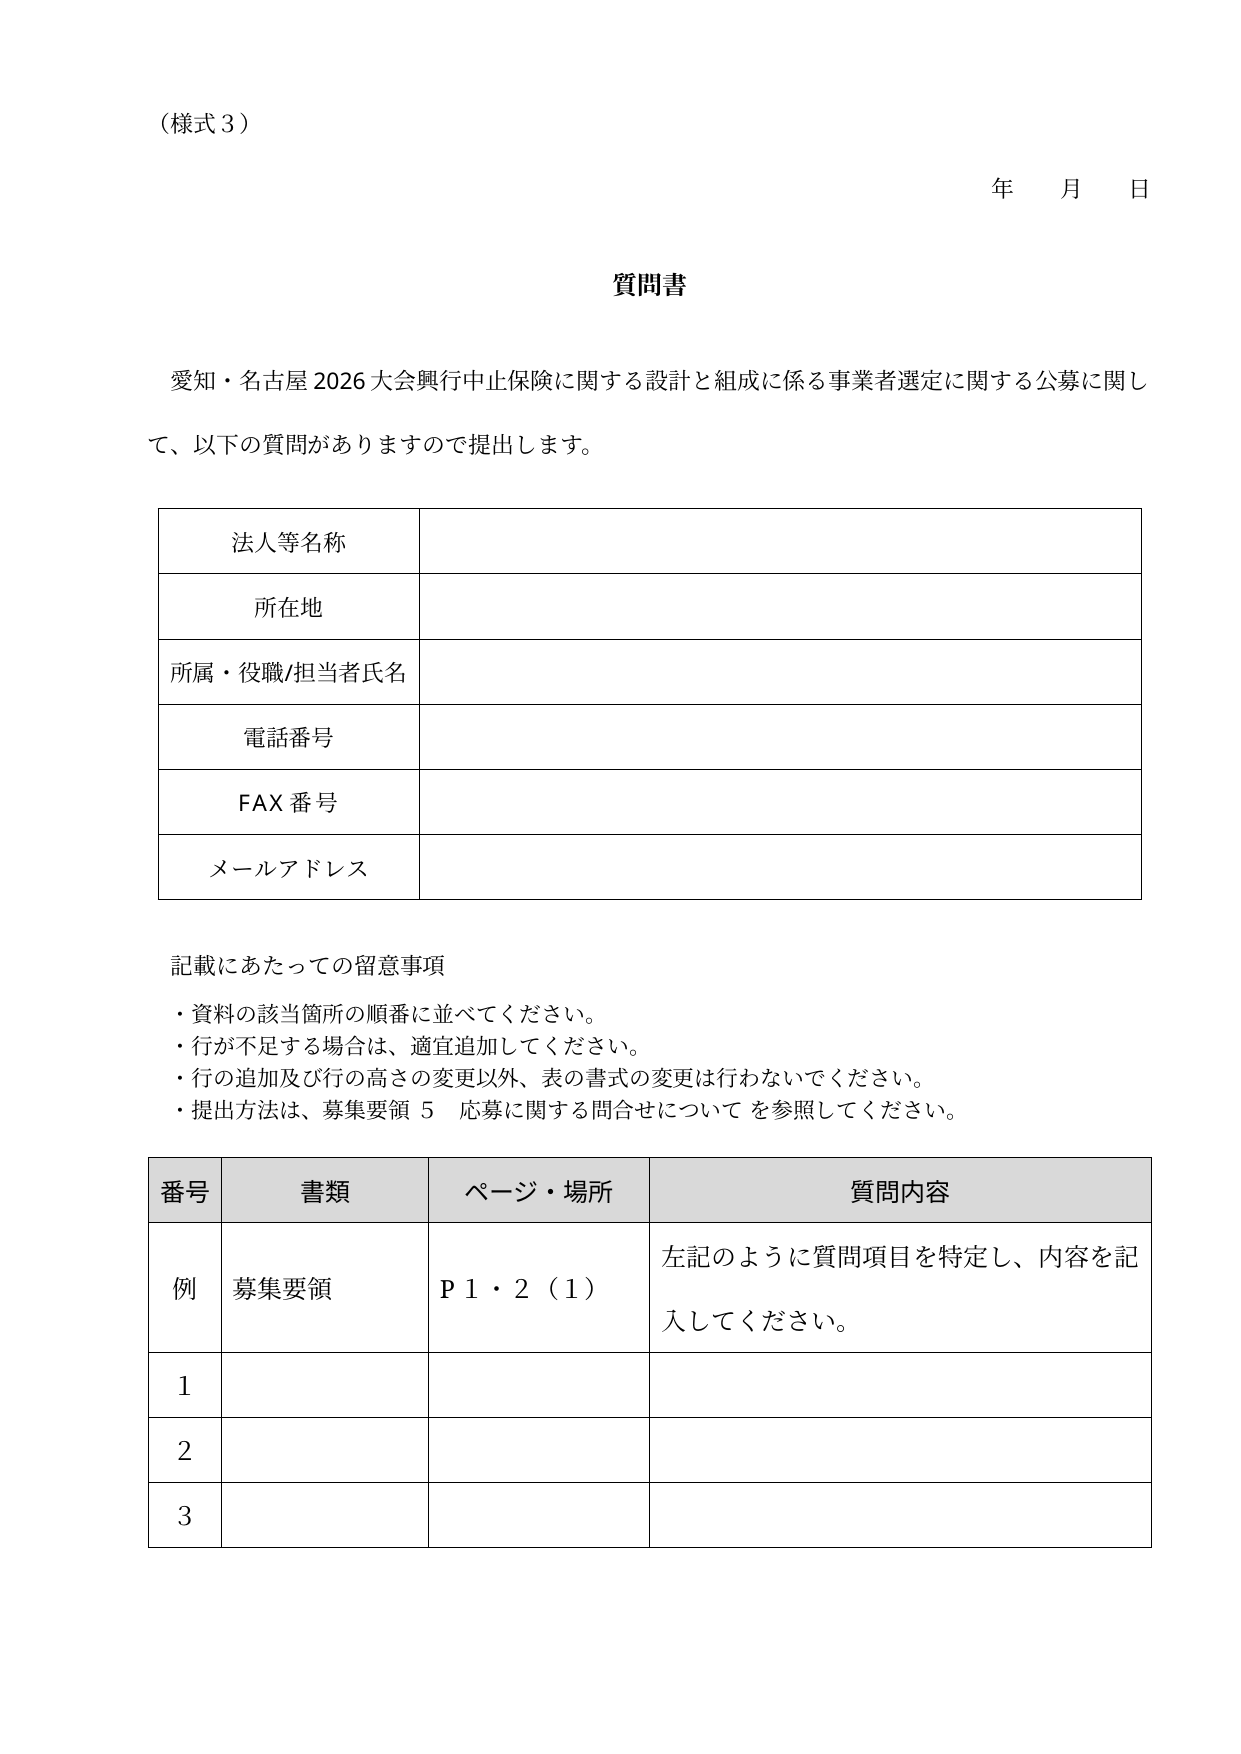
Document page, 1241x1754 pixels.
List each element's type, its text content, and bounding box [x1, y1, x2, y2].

table_cell [420, 640, 1141, 704]
text ・提出方法は、募集要領 ５ 応募に関する問合せについて を参照してください。 [148, 1093, 1152, 1125]
table_cell 左記のように質問項目を特定し、内容を記入してください。 [650, 1223, 1151, 1352]
table_cell 所在地 [159, 574, 419, 638]
table_cell [222, 1418, 428, 1482]
text 年 月 日 [148, 155, 1152, 219]
table_cell [650, 1353, 1151, 1417]
table_cell [429, 1418, 649, 1482]
text ・資料の該当箇所の順番に並べてください。 [148, 997, 1152, 1029]
table_cell [420, 574, 1141, 638]
table_cell P１・２（１） [429, 1223, 649, 1352]
table_cell 募集要領 [222, 1223, 428, 1352]
table_cell [650, 1483, 1151, 1547]
table_cell 例 [149, 1223, 221, 1352]
table_cell ２ [149, 1418, 221, 1482]
table_cell １ [149, 1353, 221, 1417]
text 愛知・名古屋2026大会興行中止保険に関する設計と組成に係る事業者選定に関する公募に関して、以下の質問がありますので提出します。 [148, 348, 1152, 476]
text 質問書 [148, 251, 1152, 316]
table_header [420, 509, 1141, 573]
table_header ページ・場所 [429, 1158, 649, 1222]
text 記載にあたっての留意事項 [148, 932, 1152, 997]
table_cell ３ [149, 1483, 221, 1547]
table_cell FAX番号 [159, 770, 419, 834]
table_cell [420, 835, 1141, 899]
table_header 法人等名称 [159, 509, 419, 573]
text ・行の追加及び行の高さの変更以外、表の書式の変更は行わないでください。 [148, 1061, 1152, 1093]
table_header 番号 [149, 1158, 221, 1222]
table_cell [222, 1353, 428, 1417]
table_cell [650, 1418, 1151, 1482]
table_cell [429, 1483, 649, 1547]
table_cell [420, 770, 1141, 834]
table_header 書類 [222, 1158, 428, 1222]
table_cell [420, 705, 1141, 769]
table_cell メールアドレス [159, 835, 419, 899]
text ・行が不足する場合は、適宜追加してください。 [148, 1029, 1152, 1061]
text （様式３） [148, 91, 1152, 155]
table_cell 電話番号 [159, 705, 419, 769]
table_header 質問内容 [650, 1158, 1151, 1222]
table_cell 所属・役職/担当者氏名 [159, 640, 419, 704]
table_cell [429, 1353, 649, 1417]
table_cell [222, 1483, 428, 1547]
